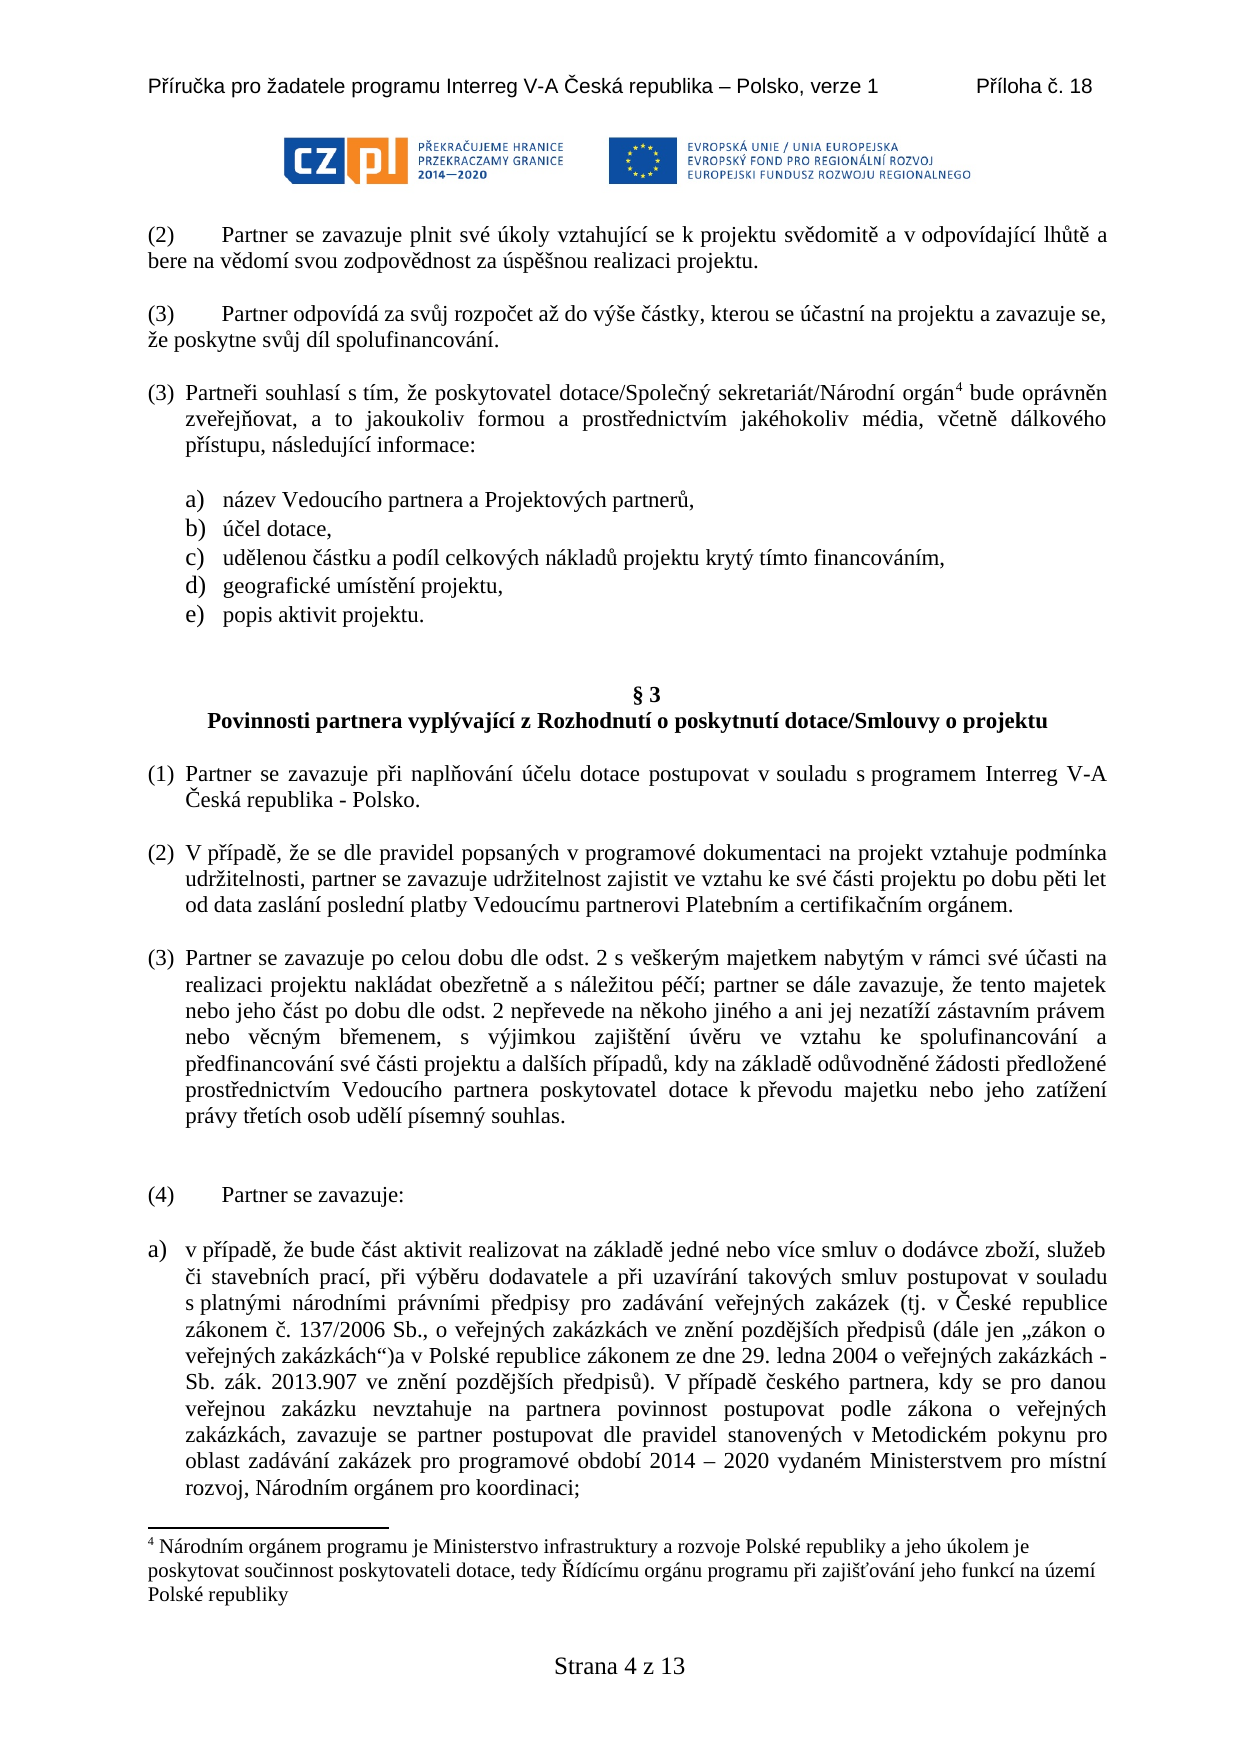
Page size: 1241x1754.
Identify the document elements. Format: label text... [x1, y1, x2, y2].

list Partner odpovídá za svůj rozpočet až do výše částky, kterou se účastní na projektu a zavazuje se, že poskytne svůj díl spolufinancování. [148, 300, 1107, 352]
list název Vedoucího partnera a Projektových partnerů, [185, 484, 1107, 513]
text Povinnosti partnera vyplývající z Rozhodnutí o poskytnutí dotace/Smlouvy o projektu [148, 707, 1107, 733]
list Partner se zavazuje: [148, 1181, 1107, 1208]
list Partner se zavazuje plnit své úkoly vztahující se k projektu svědomitě a v odpovídající lhůtě a bere na vědomí svou zodpovědnost za úspěšnou realizaci projektu. [148, 221, 1107, 273]
list v případě, že bude část aktivit realizovat na základě jedné nebo více smluv o dodávce zboží, služeb či stavebních prací, při výběru dodavatele a při uzavírání takových smluv postupovat v souladu s platnými národními právními předpisy pro zadávání veřejných zakázek (tj. v České republice zákonem č. 137/2006 Sb., o veřejných zakázkách ve znění pozdějších předpisů (dále jen „zákon o veřejných zakázkách“)a v Polské republice zákonem ze dne 29. ledna 2004 o veřejných zakázkách - Sb. zák. 2013.907 ve znění pozdějších předpisů). V případě českého partnera, kdy se pro danou veřejnou zakázku nevztahuje na partnera povinnost postupovat podle zákona o veřejných zakázkách, zavazuje se partner postupovat dle pravidel stanovených v Metodickém pokynu pro oblast zadávání zakázek pro programové období 2014 – 2020 vydaném Ministerstvem pro místní rozvoj, Národním orgánem pro koordinaci; [148, 1234, 1107, 1500]
list udělenou částku a podíl celkových nákladů projektu krytý tímto financováním, [185, 542, 1107, 571]
list Partner se zavazuje při naplňování účelu dotace postupovat v souladu s programem Interreg V-A Česká republika - Polsko. [148, 760, 1107, 812]
text § 3 [185, 681, 1107, 707]
list Partner se zavazuje po celou dobu dle odst. 2 s veškerým majetkem nabytým v rámci své účasti na realizaci projektu nakládat obezřetně a s náležitou péčí; partner se dále zavazuje, že tento majetek nebo jeho část po dobu dle odst. 2 nepřevede na někoho jiného a ani jej nezatíží zástavním právem nebo věcným břemenem, s výjimkou zajištění úvěru ve vztahu ke spolufinancování a předfinancování své části projektu a dalších případů, kdy na základě odůvodněné žádosti předložené prostřednictvím Vedoucího partnera poskytovatel dotace k převodu majetku nebo jeho zatížení právy třetích osob udělí písemný souhlas. [148, 944, 1107, 1129]
picture [273, 126, 982, 195]
list Partneři souhlasí s tím, že poskytovatel dotace/Společný sekretariát/Národní orgán bude oprávněn zveřejňovat, a to jakoukoliv formou a prostřednictvím jakéhokoliv média, včetně dálkového přístupu, následující informace: [148, 379, 1107, 458]
list účel dotace, [185, 513, 1107, 542]
list V případě, že se dle pravidel popsaných v programové dokumentaci na projekt vztahuje podmínka udržitelnosti, partner se zavazuje udržitelnost zajistit ve vztahu ke své části projektu po dobu pěti let od data zaslání poslední platby Vedoucímu partnerovi Platebním a certifikačním orgánem. [148, 839, 1107, 918]
list geografické umístění projektu, [185, 571, 1107, 599]
list popis aktivit projektu. [185, 599, 1107, 628]
